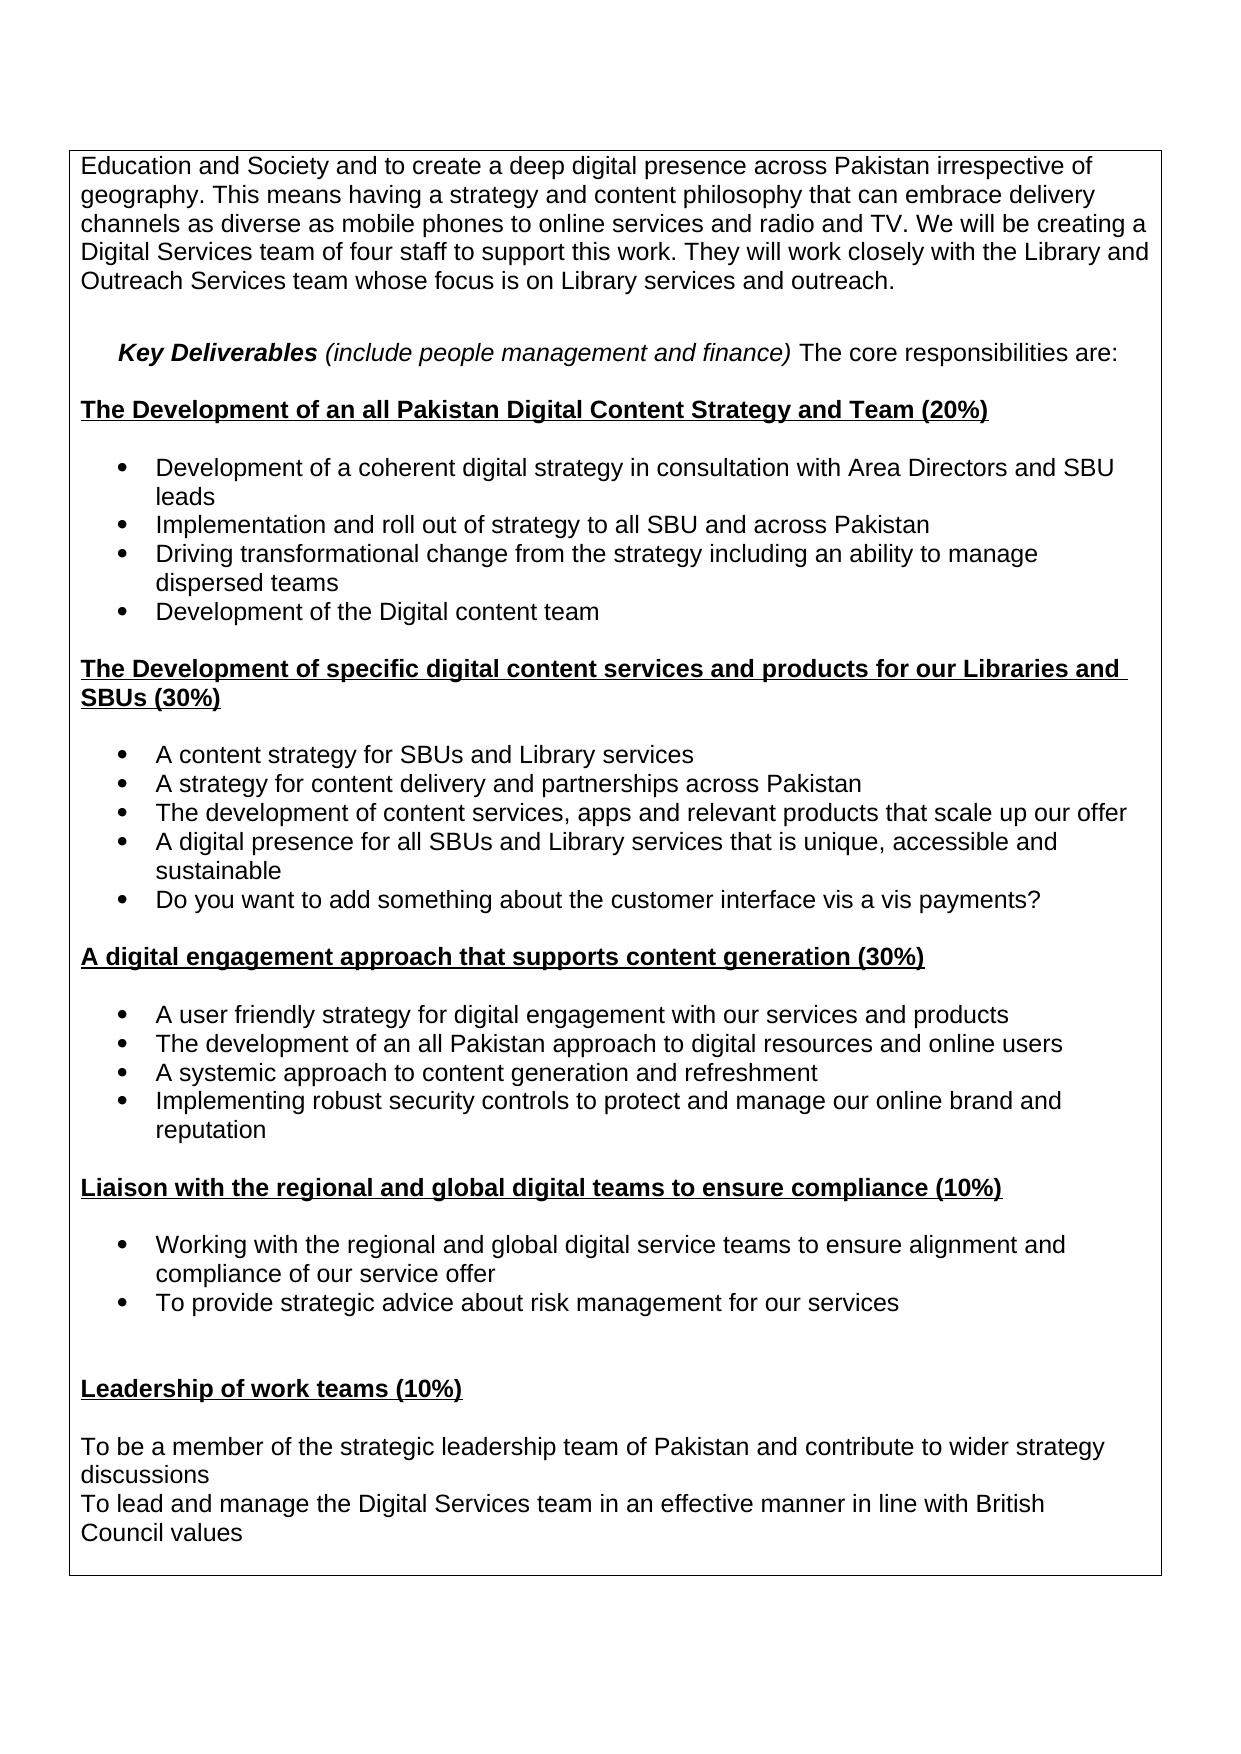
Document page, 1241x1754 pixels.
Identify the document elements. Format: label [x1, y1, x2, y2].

table_cell [70, 151, 1161, 1575]
